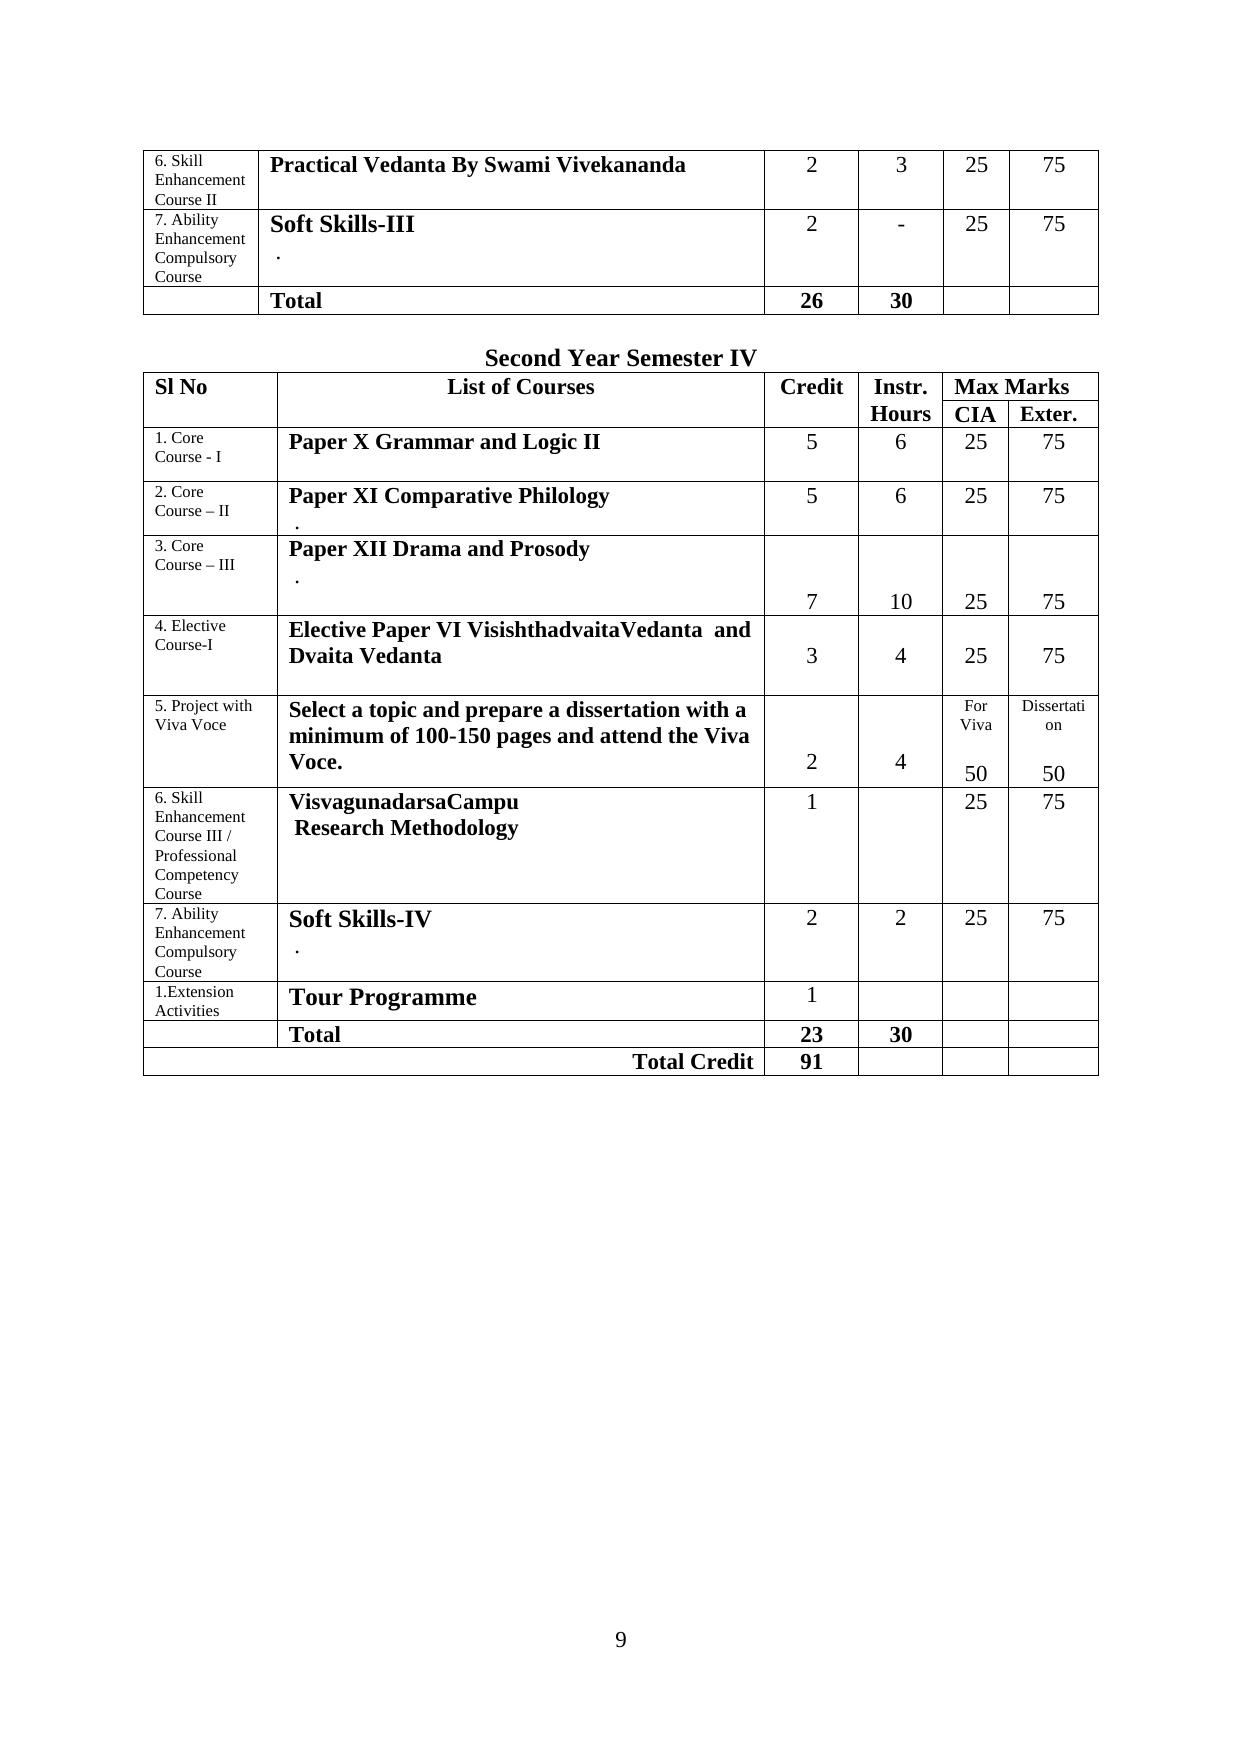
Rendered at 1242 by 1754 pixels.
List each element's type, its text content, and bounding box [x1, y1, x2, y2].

table_cell 6. Skill Enhancement Course II [144, 151, 258, 208]
table_cell [943, 1048, 1008, 1075]
table_cell Elective Paper VI VisishthadvaitaVedanta and Dvaita Vedanta [278, 616, 764, 695]
table_cell 3. Core Course – III [144, 536, 277, 614]
table_cell 4 [859, 616, 942, 695]
table_cell - [859, 210, 943, 286]
table_cell [859, 982, 942, 1020]
table_cell 10 [859, 536, 942, 614]
table_cell 25 [943, 482, 1008, 534]
table_cell Paper XII Drama and Prosody . [278, 536, 764, 614]
table_cell Soft Skills-III . [259, 210, 764, 286]
table_cell 75 [1009, 616, 1098, 695]
table_cell 75 [1009, 788, 1098, 903]
table_cell 75 [1010, 151, 1098, 208]
table_cell Select a topic and prepare a dissertation with a minimum of 100-150 pages and attend the Viva Voce. [278, 696, 764, 787]
table_cell VisvagunadarsaCampu Research Methodology [278, 788, 764, 903]
table_cell [1009, 1048, 1098, 1075]
table_cell Paper X Grammar and Logic II [278, 428, 764, 481]
table_cell 75 [1009, 428, 1098, 481]
table_cell [943, 1021, 1008, 1047]
table_cell For Viva 50 [943, 696, 1008, 787]
table_cell 6 [859, 428, 942, 481]
table_cell 2 [765, 696, 858, 787]
table_cell 25 [943, 616, 1008, 695]
table_cell 2 [859, 904, 942, 981]
table_cell Soft Skills-IV . [278, 904, 764, 981]
table_cell [1009, 1021, 1098, 1047]
table_cell [859, 1048, 942, 1075]
table_cell [144, 287, 258, 314]
table_cell 75 [1010, 210, 1098, 286]
table_cell 2 [765, 210, 858, 286]
table_cell 30 [859, 1021, 942, 1047]
table_cell 91 [765, 1048, 858, 1075]
table_cell 3 [859, 151, 943, 208]
table_cell CIA [943, 401, 1008, 427]
table_cell 7. Ability Enhancement Compulsory Course [144, 210, 258, 286]
table_cell 23 [765, 1021, 858, 1047]
table_cell Practical Vedanta By Swami Vivekananda [259, 151, 764, 208]
table_cell 2 [765, 904, 858, 981]
table_cell 5. Project with Viva Voce [144, 696, 277, 787]
table_cell 25 [943, 536, 1008, 614]
table_cell 75 [1009, 536, 1098, 614]
table_header Credit [765, 373, 858, 427]
table_cell 7 [765, 536, 858, 614]
table_cell 5 [765, 428, 858, 481]
table_cell 6 [859, 482, 942, 534]
table_cell 30 [859, 287, 943, 314]
table_cell 1 [765, 982, 858, 1020]
table_cell 1. Core Course - I [144, 428, 277, 481]
table_header Sl No [144, 373, 277, 427]
table_header List of Courses [278, 373, 764, 427]
table_header Max Marks [943, 373, 1098, 399]
table_cell Total Credit [144, 1048, 764, 1075]
table_cell 25 [944, 151, 1009, 208]
table_cell 2 [765, 151, 858, 208]
table_cell 6. Skill Enhancement Course III / Professional Competency Course [144, 788, 277, 903]
table_header Instr. Hours [859, 373, 942, 427]
table_cell 7. Ability Enhancement Compulsory Course [144, 904, 277, 981]
text Second Year Semester IV [150, 343, 1092, 372]
table_cell [943, 982, 1008, 1020]
table_cell [1010, 287, 1098, 314]
table_cell 1.Extension Activities [144, 982, 277, 1020]
table_cell 4 [859, 696, 942, 787]
table_cell 25 [944, 210, 1009, 286]
table_cell 3 [765, 616, 858, 695]
table_cell 75 [1009, 904, 1098, 981]
table_cell Dissertation 50 [1009, 696, 1098, 787]
table_cell 26 [765, 287, 858, 314]
table_cell 1 [765, 788, 858, 903]
table_cell Total [278, 1021, 764, 1047]
table_cell [1009, 982, 1098, 1020]
table_cell Tour Programme [278, 982, 764, 1020]
table_cell Exter. [1009, 401, 1098, 427]
table_cell 25 [943, 788, 1008, 903]
table_cell 25 [943, 428, 1008, 481]
table_cell Paper XI Comparative Philology . [278, 482, 764, 534]
table_cell Total [259, 287, 764, 314]
table_cell [144, 1021, 277, 1047]
table_cell 25 [943, 904, 1008, 981]
table_cell [859, 788, 942, 903]
table_cell 2. Core Course – II [144, 482, 277, 534]
table_cell 75 [1009, 482, 1098, 534]
table_cell 5 [765, 482, 858, 534]
table_cell 4. Elective Course-I [144, 616, 277, 695]
table_cell [944, 287, 1009, 314]
